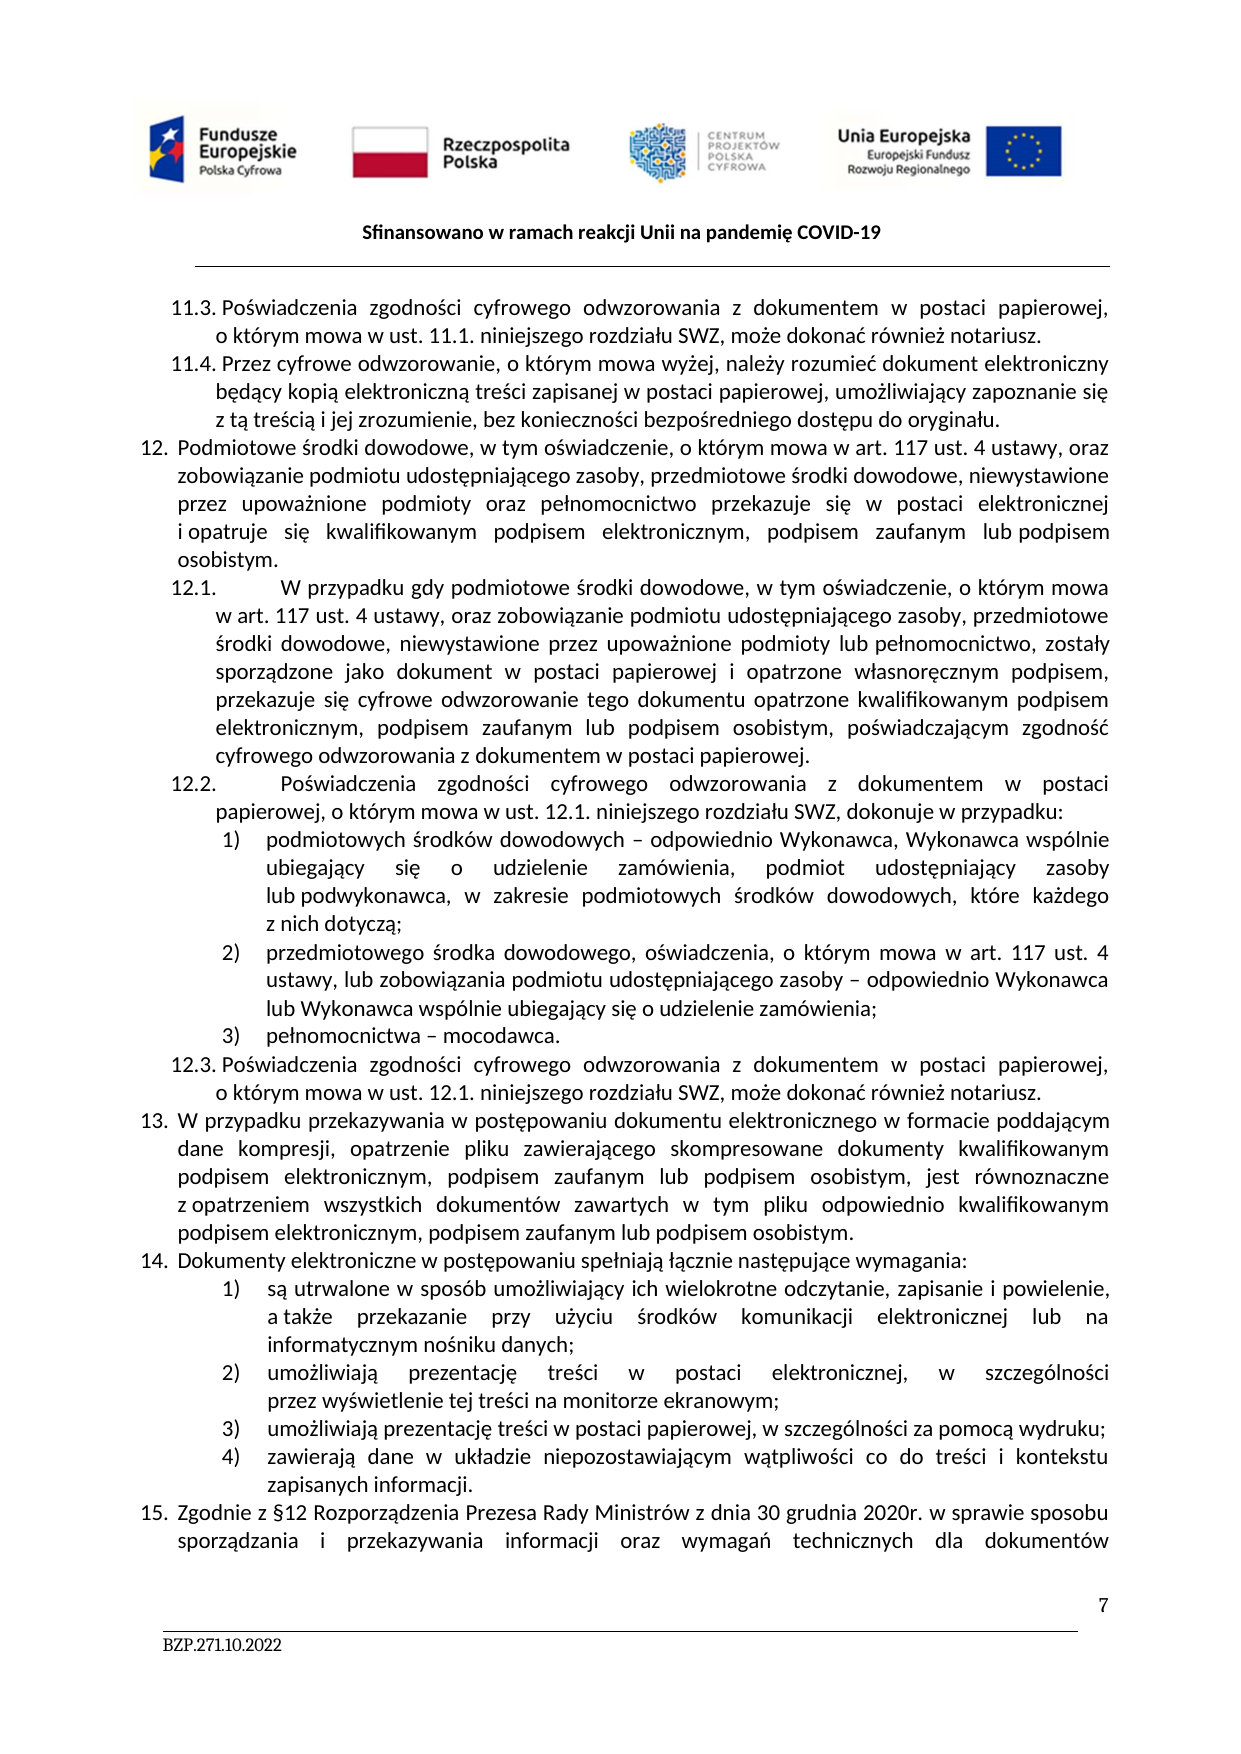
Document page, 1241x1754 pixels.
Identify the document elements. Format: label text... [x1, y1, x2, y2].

list Podmiotowe środki dowodowe, w tym oświadczenie, o którym mowa w art. 117 ust. 4 ustawy, oraz zobowiązanie podmiotu udostępniającego zasoby, przedmiotowe środki dowodowe, niewystawione przez upoważnione podmioty oraz pełnomocnictwo przekazuje się w postaci elektronicznej i opatruje się kwalifikowanym podpisem elektronicznym, podpisem zaufanym lub podpisem osobistym. [140, 433, 1110, 573]
list W przypadku przekazywania w postępowaniu dokumentu elektronicznego w formacie poddającym dane kompresji, opatrzenie pliku zawierającego skompresowane dokumenty kwalifikowanym podpisem elektronicznym, podpisem zaufanym lub podpisem osobistym, jest równoznaczne z opatrzeniem wszystkich dokumentów zawartych w tym pliku odpowiednio kwalifikowanym podpisem elektronicznym, podpisem zaufanym lub podpisem osobistym. [140, 1106, 1110, 1246]
list Dokumenty elektroniczne w postępowaniu spełniają łącznie następujące wymagania: [140, 1246, 1110, 1274]
list Poświadczenia zgodności cyfrowego odwzorowania z dokumentem w postaci papierowej, o którym mowa w ust. 11.1. niniejszego rozdziału SWZ, może dokonać również notariusz. [170, 293, 1110, 349]
list Poświadczenia zgodności cyfrowego odwzorowania z dokumentem w postaci papierowej, o którym mowa w ust. 12.1. niniejszego rozdziału SWZ, dokonuje w przypadku: [170, 769, 1110, 826]
list zawierają dane w układzie niepozostawiającym wątpliwości co do treści i kontekstu zapisanych informacji. [222, 1442, 1110, 1498]
list Poświadczenia zgodności cyfrowego odwzorowania z dokumentem w postaci papierowej, o którym mowa w ust. 12.1. niniejszego rozdziału SWZ, może dokonać również notariusz. [170, 1050, 1110, 1106]
list umożliwiają prezentację treści w postaci papierowej, w szczególności za pomocą wydruku; [222, 1414, 1110, 1442]
text 1) podmiotowych środków dowodowych – odpowiednio Wykonawca, Wykonawca wspólnie ubiegający się o udzielenie zamówienia, podmiot udostępniający zasoby lub podwykonawca, w zakresie podmiotowych środków dowodowych, które każdego z nich dotyczą; [222, 826, 1110, 938]
text 3) pełnomocnictwa – mocodawca. [222, 1022, 1110, 1050]
picture [132, 98, 1078, 206]
list W przypadku gdy podmiotowe środki dowodowe, w tym oświadczenie, o którym mowa w art. 117 ust. 4 ustawy, oraz zobowiązanie podmiotu udostępniającego zasoby, przedmiotowe środki dowodowe, niewystawione przez upoważnione podmioty lub pełnomocnictwo, zostały sporządzone jako dokument w postaci papierowej i opatrzone własnoręcznym podpisem, przekazuje się cyfrowe odwzorowanie tego dokumentu opatrzone kwalifikowanym podpisem elektronicznym, podpisem zaufanym lub podpisem osobistym, poświadczającym zgodność cyfrowego odwzorowania z dokumentem w postaci papierowej. [170, 573, 1110, 769]
list są utrwalone w sposób umożliwiający ich wielokrotne odczytanie, zapisanie i powielenie, a także przekazanie przy użyciu środków komunikacji elektronicznej lub na informatycznym nośniku danych; [222, 1274, 1110, 1358]
list umożliwiają prezentację treści w postaci elektronicznej, w szczególności przez wyświetlenie tej treści na monitorze ekranowym; [222, 1358, 1110, 1414]
text 2) przedmiotowego środka dowodowego, oświadczenia, o którym mowa w art. 117 ust. 4 ustawy, lub zobowiązania podmiotu udostępniającego zasoby – odpowiednio Wykonawca lub Wykonawca wspólnie ubiegający się o udzielenie zamówienia; [222, 938, 1110, 1022]
list Przez cyfrowe odwzorowanie, o którym mowa wyżej, należy rozumieć dokument elektroniczny będący kopią elektroniczną treści zapisanej w postaci papierowej, umożliwiający zapoznanie się z tą treścią i jej zrozumienie, bez konieczności bezpośredniego dostępu do oryginału. [170, 349, 1110, 433]
